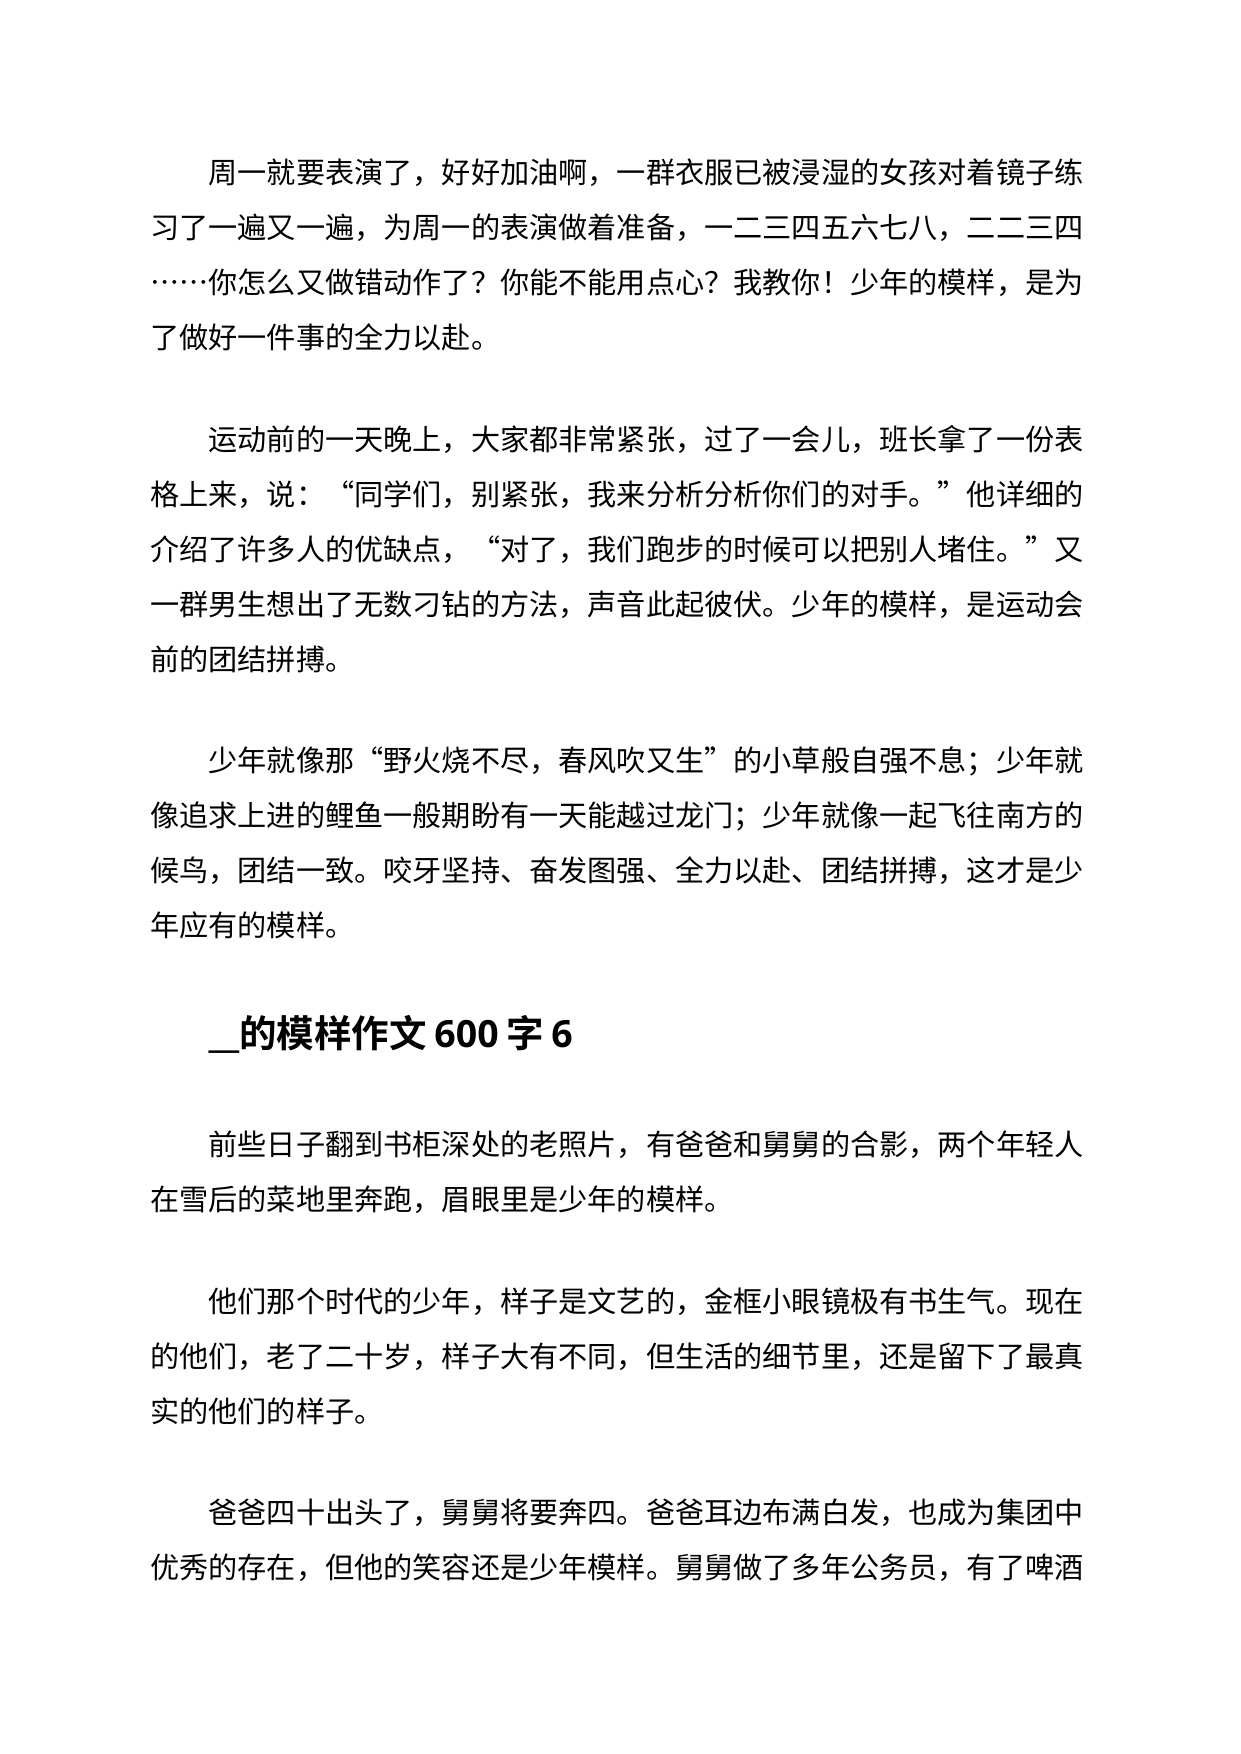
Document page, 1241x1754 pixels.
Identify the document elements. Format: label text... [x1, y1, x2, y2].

text 少年就像那“野火烧不尽，春风吹又生”的小草般自强不息；少年就像追求上进的鲤鱼一般期盼有一天能越过龙门；少年就像一起飞往南方的候鸟，团结一致。咬牙坚持、奋发图强、全力以赴、团结拼搏，这才是少年应有的模样。 [150, 738, 1090, 945]
text 他们那个时代的少年，样子是文艺的，金框小眼镜极有书生气。现在的他们，老了二十岁，样子大有不同，但生活的细节里，还是留下了最真实的他们的样子。 [150, 1278, 1090, 1431]
text 周一就要表演了，好好加油啊，一群衣服已被浸湿的女孩对着镜子练习了一遍又一遍，为周一的表演做着准备，一二三四五六七八，二二三四……你怎么又做错动作了？你能不能用点心？我教你！少年的模样，是为了做好一件事的全力以赴。 [150, 150, 1090, 357]
text 前些日子翻到书柜深处的老照片，有爸爸和舅舅的合影，两个年轻人在雪后的菜地里奔跑，眉眼里是少年的模样。 [150, 1122, 1090, 1219]
text 运动前的一天晚上，大家都非常紧张，过了一会儿，班长拿了一份表格上来，说：“同学们，别紧张，我来分析分析你们的对手。”他详细的介绍了许多人的优缺点，“对了，我们跑步的时候可以把别人堵住。”又一群男生想出了无数刁钻的方法，声音此起彼伏。少年的模样，是运动会前的团结拼搏。 [150, 416, 1090, 678]
text __的模样作文600字6 [150, 1004, 1090, 1059]
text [150, 1490, 1090, 1587]
